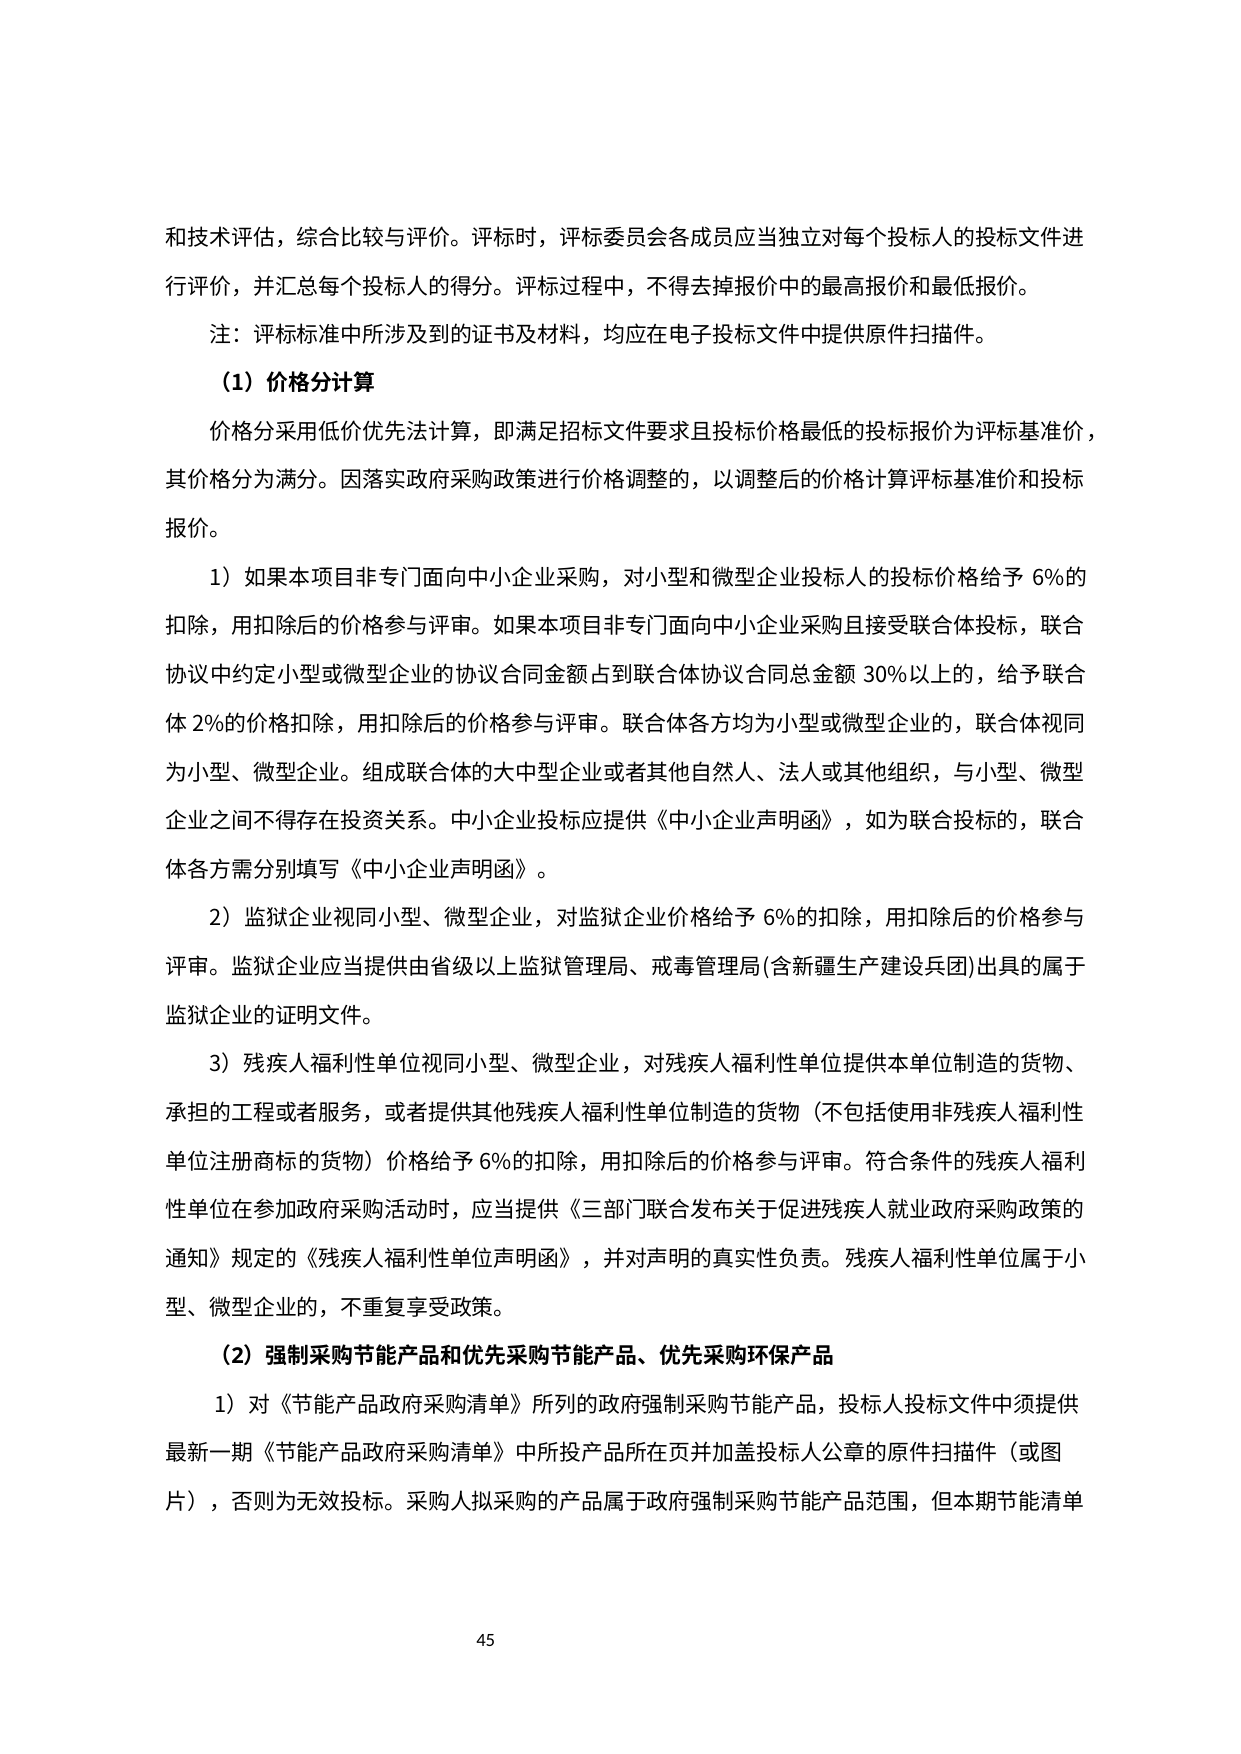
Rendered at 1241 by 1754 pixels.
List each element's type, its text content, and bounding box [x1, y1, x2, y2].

text （2）强制采购节能产品和优先采购节能产品、优先采购环保产品 [165, 1338, 1087, 1370]
text （1）价格分计算 [165, 365, 1087, 397]
text 1）如果本项目非专门面向中小企业采购，对小型和微型企业投标人的投标价格给予6%的扣除，用扣除后的价格参与评审。如果本项目非专门面向中小企业采购且接受联合体投标，联合协议中约定小型或微型企业的协议合同金额占到联合体协议合同总金额30%以上的，给予联合体2%的价格扣除，用扣除后的价格参与评审。联合体各方均为小型或微型企业的，联合体视同为小型、微型企业。组成联合体的大中型企业或者其他自然人、法人或其他组织，与小型、微型企业之间不得存在投资关系。中小企业投标应提供《中小企业声明函》，如为联合投标的，联合体各方需分别填写《中小企业声明函》。 [165, 559, 1087, 884]
text 2）监狱企业视同小型、微型企业，对监狱企业价格给予6%的扣除，用扣除后的价格参与评审。监狱企业应当提供由省级以上监狱管理局、戒毒管理局(含新疆生产建设兵团)出具的属于监狱企业的证明文件。 [165, 900, 1087, 1030]
text 3）残疾人福利性单位视同小型、微型企业，对残疾人福利性单位提供本单位制造的货物、承担的工程或者服务，或者提供其他残疾人福利性单位制造的货物（不包括使用非残疾人福利性单位注册商标的货物）价格给予6%的扣除，用扣除后的价格参与评审。符合条件的残疾人福利性单位在参加政府采购活动时，应当提供《三部门联合发布关于促进残疾人就业政府采购政策的通知》规定的《残疾人福利性单位声明函》，并对声明的真实性负责。残疾人福利性单位属于小型、微型企业的，不重复享受政策。 [165, 1046, 1087, 1322]
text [165, 219, 1087, 301]
text 价格分采用低价优先法计算，即满足招标文件要求且投标价格最低的投标报价为评标基准价，其价格分为满分。因落实政府采购政策进行价格调整的，以调整后的价格计算评标基准价和投标报价。 [165, 413, 1087, 543]
text 注：评标标准中所涉及到的证书及材料，均应在电子投标文件中提供原件扫描件。 [165, 317, 1087, 349]
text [165, 1386, 1087, 1516]
